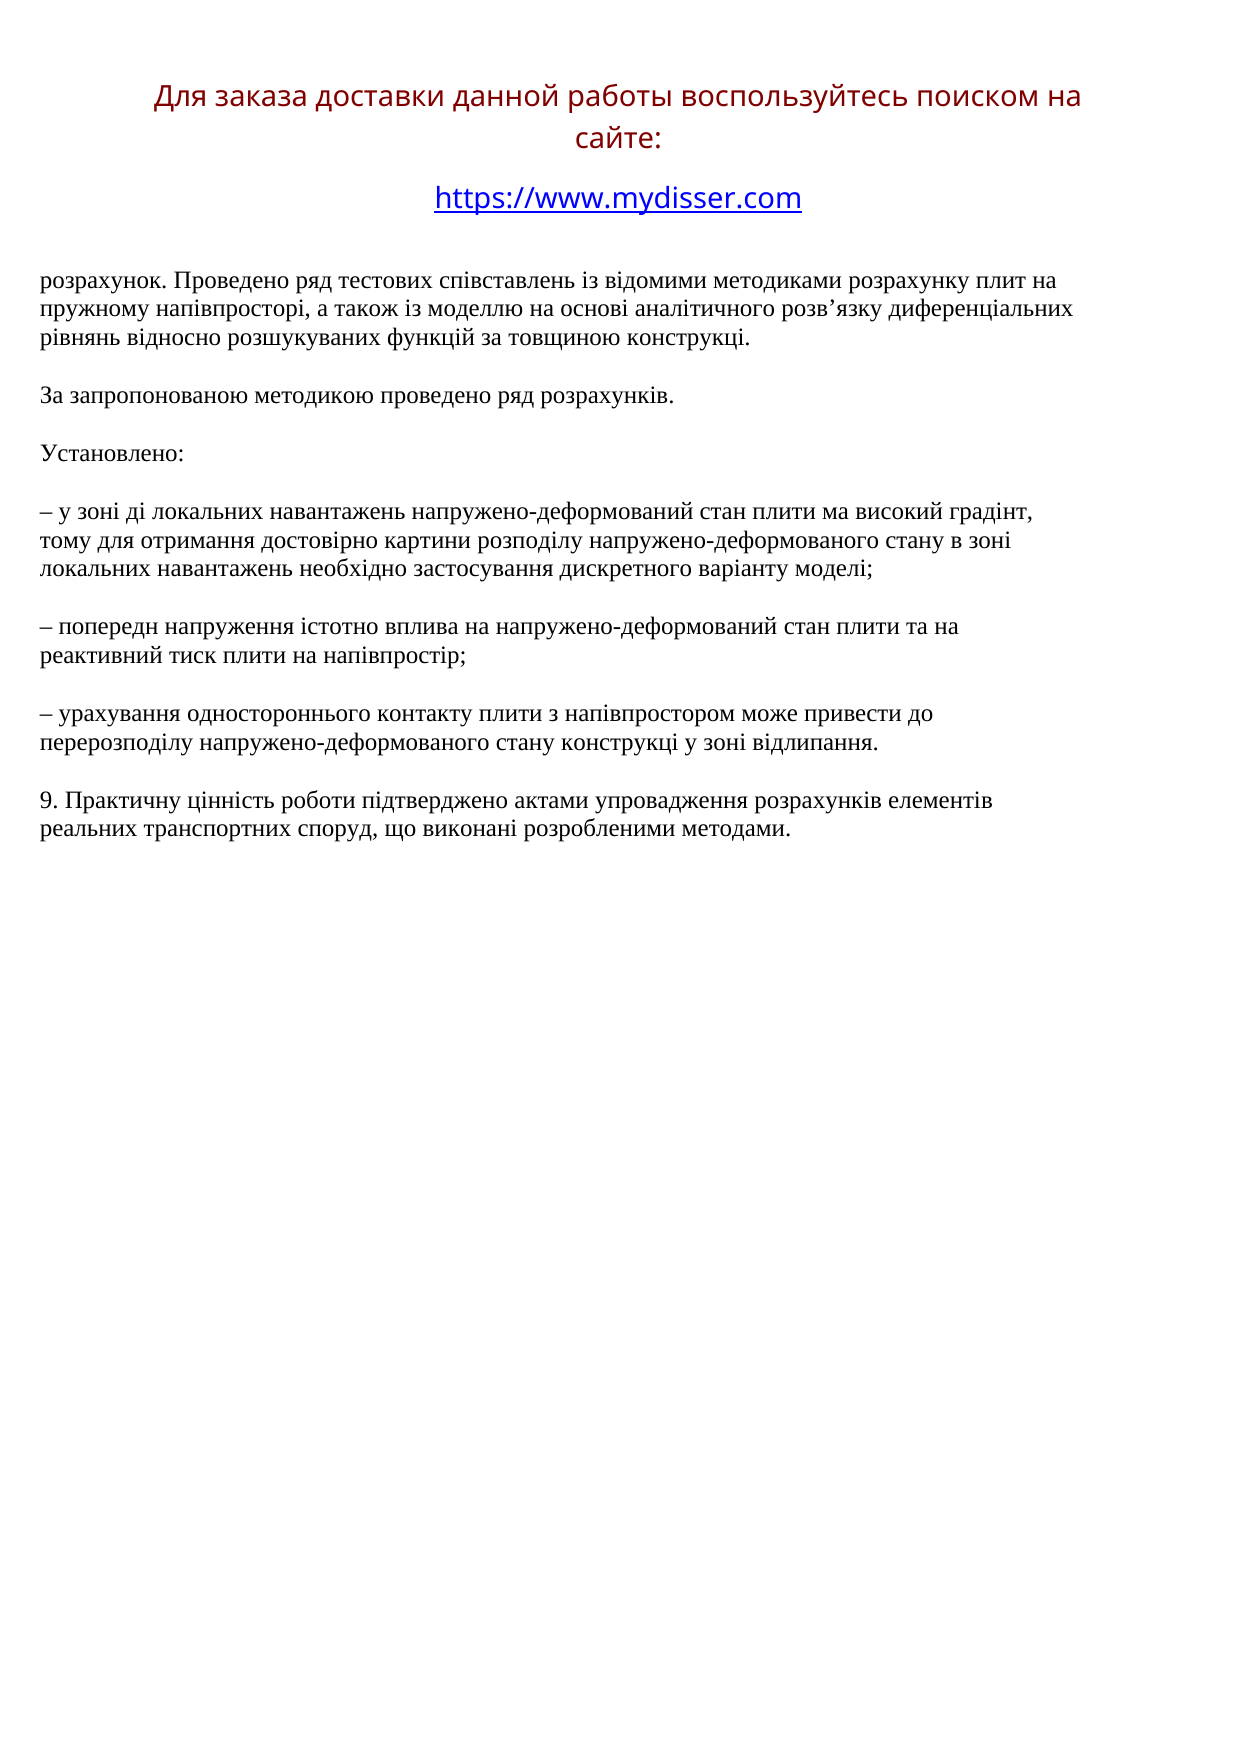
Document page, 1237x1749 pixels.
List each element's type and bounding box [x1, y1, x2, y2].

table_cell [40, 236, 1086, 842]
